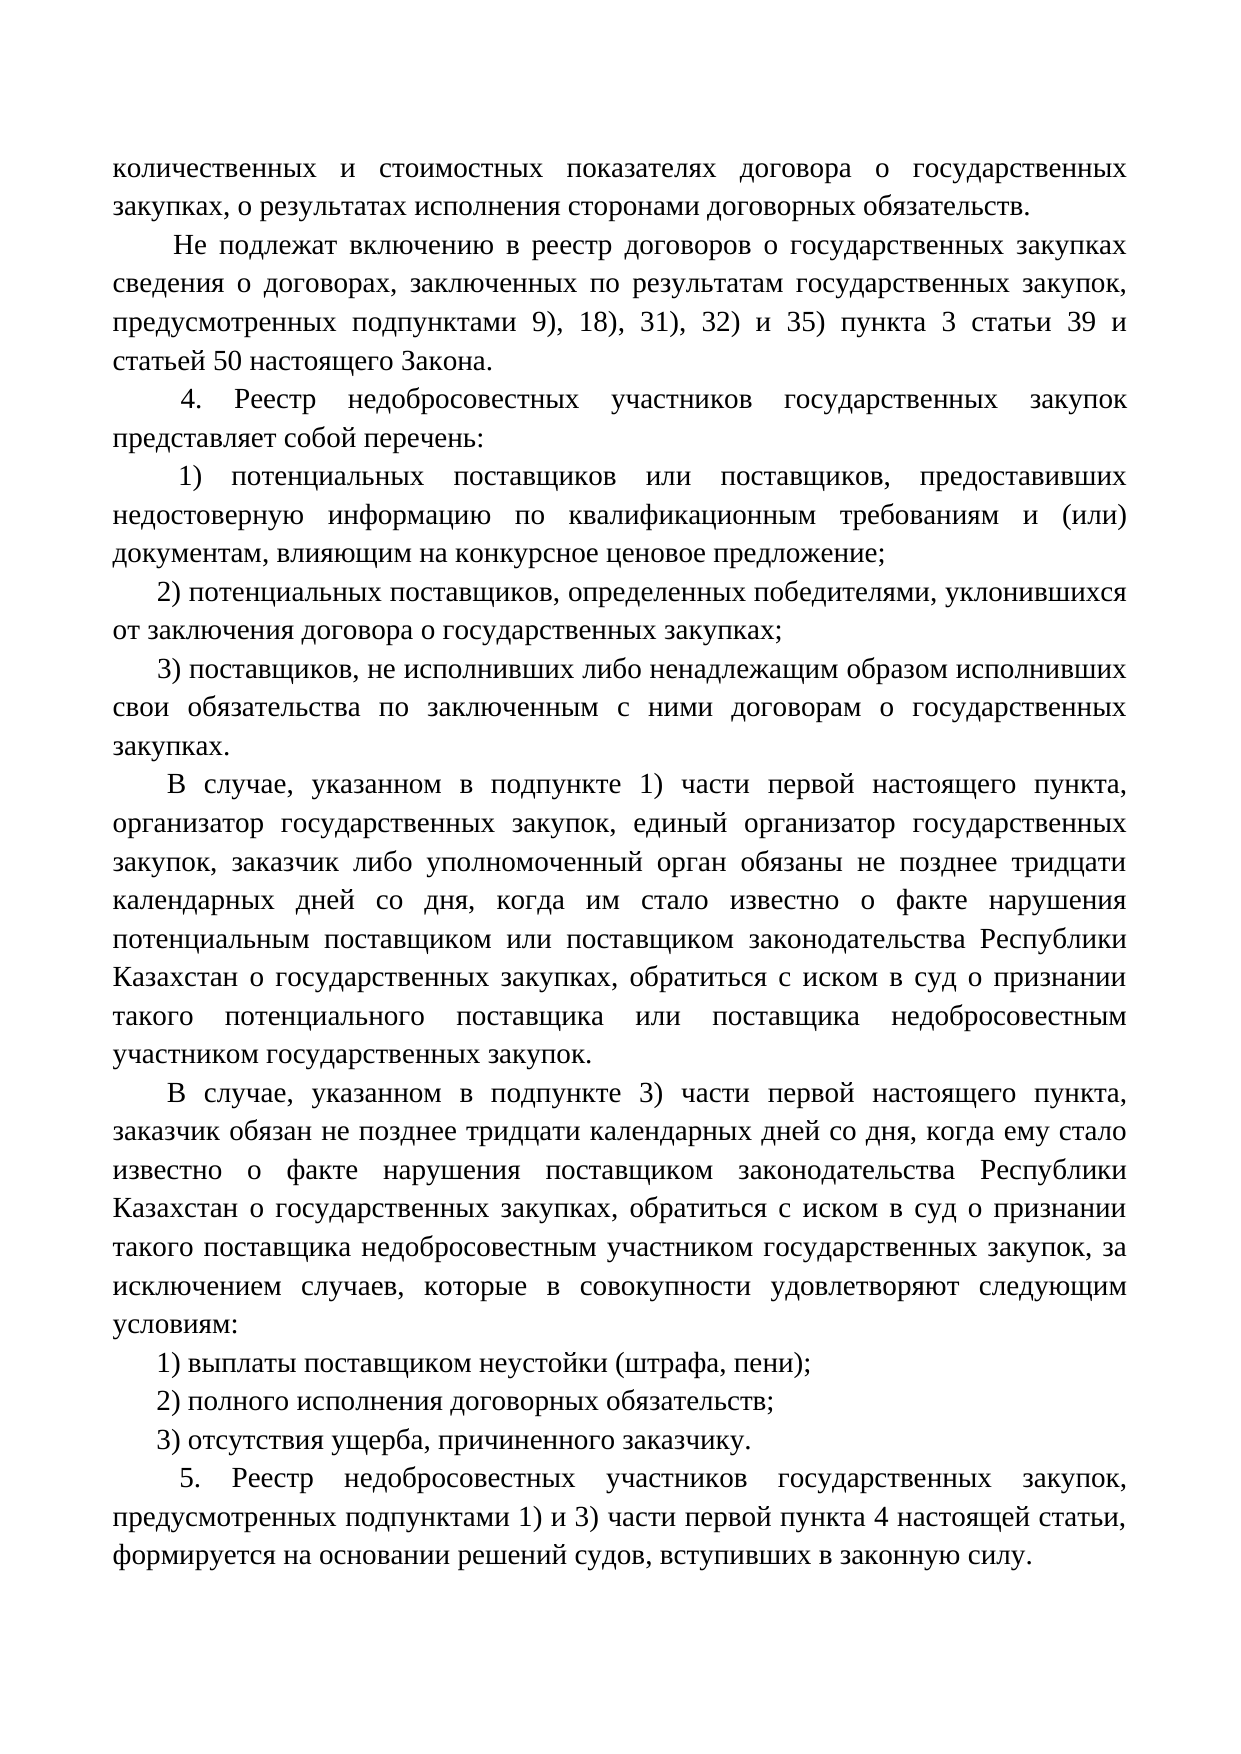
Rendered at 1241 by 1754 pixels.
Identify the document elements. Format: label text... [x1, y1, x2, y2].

text 4. Реестр недобросовестных участников государственных закупок представляет собой перечень: [112, 381, 1128, 453]
text 1) потенциальных поставщиков или поставщиков, предоставивших недостоверную информацию по квалификационным требованиям и (или) документам, влияющим на конкурсное ценовое предложение; [112, 458, 1128, 569]
text 3) отсутствия ущерба, причиненного заказчику. [112, 1422, 1128, 1455]
text Не подлежат включению в реестр договоров о государственных закупках сведения о договорах, заключенных по результатам государственных закупок, предусмотренных подпунктами 9), 18), 31), 32) и 35) пункта 3 статьи 39 и статьей 50 настоящего Закона. [112, 227, 1128, 376]
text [112, 150, 1128, 222]
text В случае, указанном в подпункте 3) части первой настоящего пункта, заказчик обязан не позднее тридцати календарных дней со дня, когда ему стало известно о факте нарушения поставщиком законодательства Республики Казахстан о государственных закупках, обратиться с иском в суд о признании такого поставщика недобросовестным участником государственных закупок, за исключением случаев, которые в совокупности удовлетворяют следующим условиям: [112, 1075, 1128, 1340]
text В случае, указанном в подпункте 1) части первой настоящего пункта, организатор государственных закупок, единый организатор государственных закупок, заказчик либо уполномоченный орган обязаны не позднее тридцати календарных дней со дня, когда им стало известно о факте нарушения потенциальным поставщиком или поставщиком законодательства Республики Казахстан о государственных закупках, обратиться с иском в суд о признании такого потенциального поставщика или поставщика недобросовестным участником государственных закупок. [112, 767, 1128, 1070]
text 5. Реестр недобросовестных участников государственных закупок, предусмотренных подпунктами 1) и 3) части первой пункта 4 настоящей статьи, формируется на основании решений судов, вступивших в законную силу. [112, 1460, 1128, 1571]
text 1) выплаты поставщиком неустойки (штрафа, пени); [112, 1345, 1128, 1378]
text 2) полного исполнения договорных обязательств; [112, 1383, 1128, 1417]
text 3) поставщиков, не исполнивших либо ненадлежащим образом исполнивших свои обязательства по заключенным с ними договорам о государственных закупках. [112, 651, 1128, 762]
text 2) потенциальных поставщиков, определенных победителями, уклонившихся от заключения договора о государственных закупках; [112, 574, 1128, 646]
